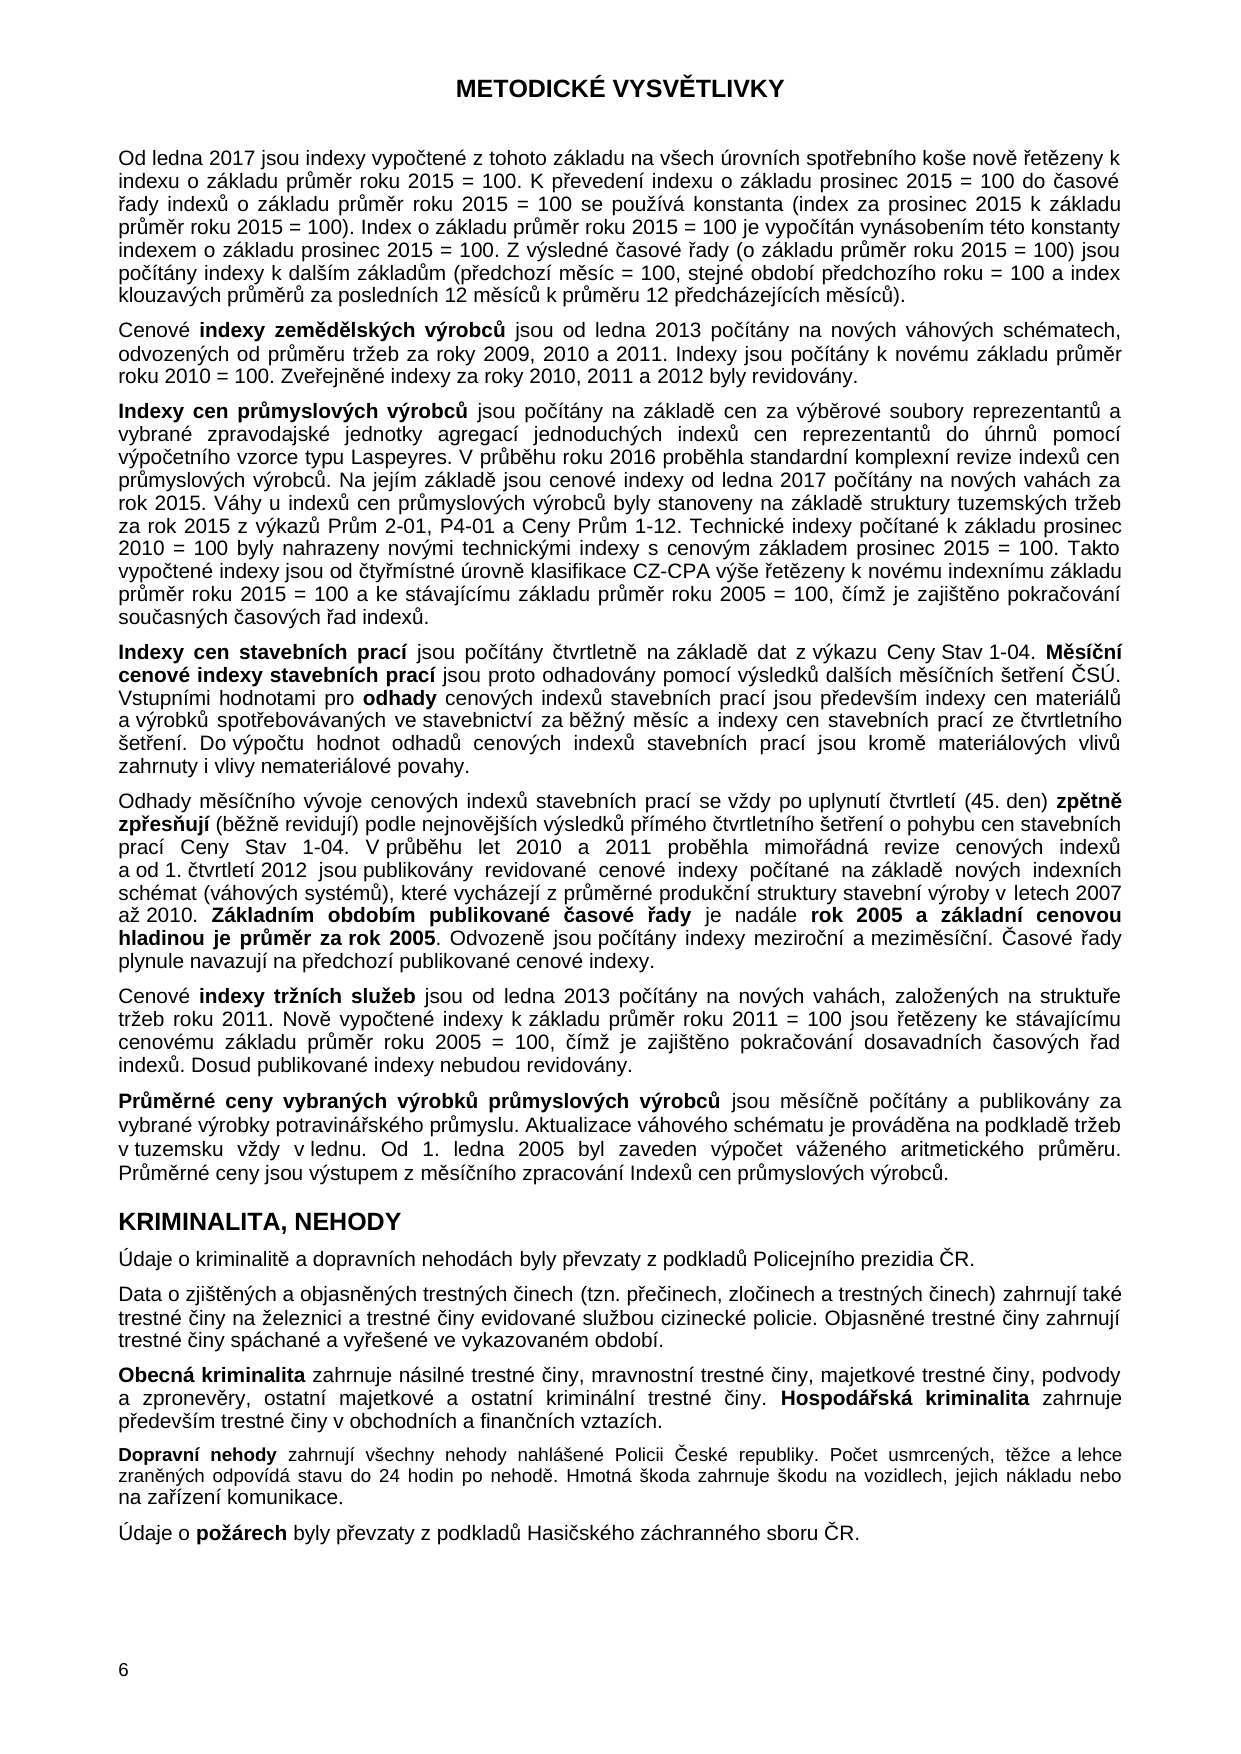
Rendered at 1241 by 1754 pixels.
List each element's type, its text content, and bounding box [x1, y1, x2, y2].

text Indexy cen průmyslových výrobců jsou počítány na základě cen za výběrové soubory reprezentantů a vybrané zpravodajské jednotky agregací jednoduchých indexů cen reprezentantů do úhrnů pomocí výpočetního vzorce typu Laspeyres. V průběhu roku 2016 proběhla standardní komplexní revize indexů cen průmyslových výrobců. Na jejím základě jsou cenové indexy od ledna 2017 počítány na nových vahách za rok 2015. Váhy u indexů cen průmyslových výrobců byly stanoveny na základě struktury tuzemských tržeb za rok 2015 z výkazů Prům 2-01, P4-01 a Ceny Prům 1-12. Technické indexy počítané k základu prosinec 2010 = 100 byly nahrazeny novými technickými indexy s cenovým základem prosinec 2015 = 100. Takto vypočtené indexy jsou od čtyřmístné úrovně klasifikace CZ-CPA výše řetězeny k novému indexnímu základu průměr roku 2015 = 100 a ke stávajícímu základu průměr roku 2005 = 100, čímž je zajištěno pokračování současných časových řad indexů. [118, 401, 1122, 629]
text KRIMINALITA, NEHODY [118, 1209, 1122, 1236]
text Cenové indexy zemědělských výrobců jsou od ledna 2013 počítány na nových váhových schématech, odvozených od průměru tržeb za roky 2009, 2010 a 2011. Indexy jsou počítány k novému základu průměr roku 2010 = 100. Zveřejněné indexy za roky 2010, 2011 a 2012 byly revidovány. [118, 320, 1122, 388]
text Cenové indexy tržních služeb jsou od ledna 2013 počítány na nových vahách, založených na struktuře tržeb roku 2011. Nově vypočtené indexy k základu průměr roku 2011 = 100 jsou řetězeny ke stávajícímu cenovému základu průměr roku 2005 = 100, čímž je zajištěno pokračování dosavadních časových řad indexů. Dosud publikované indexy nebudou revidovány. [118, 985, 1122, 1076]
text Údaje o kriminalitě a dopravních nehodách byly převzaty z podkladů Policejního prezidia ČR. [118, 1248, 1122, 1271]
text Obecná kriminalita zahrnuje násilné trestné činy, mravnostní trestné činy, majetkové trestné činy, podvody a zpronevěry, ostatní majetkové a ostatní kriminální trestné činy. Hospodářská kriminalita zahrnuje především trestné činy v obchodních a finančních vztazích. [118, 1364, 1122, 1433]
text Dopravní nehody zahrnují všechny nehody nahlášené Policii České republiky. Počet usmrcených, těžce a lehce zraněných odpovídá stavu do 24 hodin po nehodě. Hmotná škoda zahrnuje škodu na vozidlech, jejich nákladu nebo na zařízení komunikace. [118, 1445, 1122, 1509]
text Odhady měsíčního vývoje cenových indexů stavebních prací se vždy po uplynutí čtvrtletí (45. den) zpětně zpřesňují (běžně revidují) podle nejnovějších výsledků přímého čtvrtletního šetření o pohybu cen stavebních prací Ceny Stav 1-04. V průběhu let 2010 a 2011 proběhla mimořádná revize cenových indexů a od 1. čtvrtletí 2012 jsou publikovány revidované cenové indexy počítané na základě nových indexních schémat (váhových systémů), které vycházejí z průměrné produkční struktury stavební výroby v letech 2007 až 2010. Základním obdobím publikované časové řady je nadále rok 2005 a základní cenovou hladinou je průměr za rok 2005. Odvozeně jsou počítány indexy meziroční a meziměsíční. Časové řady plynule navazují na předchozí publikované cenové indexy. [118, 790, 1122, 973]
text Průměrné ceny vybraných výrobků průmyslových výrobců jsou měsíčně počítány a publikovány za vybrané výrobky potravinářského průmyslu. Aktualizace váhového schématu je prováděna na podkladě tržeb v tuzemsku vždy v lednu. Od 1. ledna 2005 byl zaveden výpočet váženého aritmetického průměru. Průměrné ceny jsou výstupem z měsíčního zpracování Indexů cen průmyslových výrobců. [118, 1089, 1122, 1185]
text Indexy cen stavebních prací jsou počítány čtvrtletně na základě dat z výkazu Ceny Stav 1-04. Měsíční cenové indexy stavebních prací jsou proto odhadovány pomocí výsledků dalších měsíčních šetření ČSÚ. Vstupními hodnotami pro odhady cenových indexů stavebních prací jsou především indexy cen materiálů a výrobků spotřebovávaných ve stavebnictví za běžný měsíc a indexy cen stavebních prací ze čtvrtletního šetření. Do výpočtu hodnot odhadů cenových indexů stavebních prací jsou kromě materiálových vlivů zahrnuty i vlivy nemateriálové povahy. [118, 641, 1122, 778]
text Údaje o požárech byly převzaty z podkladů Hasičského záchranného sboru ČR. [118, 1522, 1122, 1544]
text Data o zjištěných a objasněných trestných činech (tzn. přečinech, zločinech a trestných činech) zahrnují také trestné činy na železnici a trestné činy evidované službou cizinecké policie. Objasněné trestné činy zahrnují trestné činy spáchané a vyřešené ve vykazovaném období. [118, 1284, 1122, 1352]
text Od ledna 2017 jsou indexy vypočtené z tohoto základu na všech úrovních spotřebního koše nově řetězeny k indexu o základu průměr roku 2015 = 100. K převedení indexu o základu prosinec 2015 = 100 do časové řady indexů o základu průměr roku 2015 = 100 se používá konstanta (index za prosinec 2015 k základu průměr roku 2015 = 100). Index o základu průměr roku 2015 = 100 je vypočítán vynásobením této konstanty indexem o základu prosinec 2015 = 100. Z výsledné časové řady (o základu průměr roku 2015 = 100) jsou počítány indexy k dalším základům (předchozí měsíc = 100, stejné období předchozího roku = 100 a index klouzavých průměrů za posledních 12 měsíců k průměru 12 předcházejících měsíců). [118, 148, 1122, 307]
